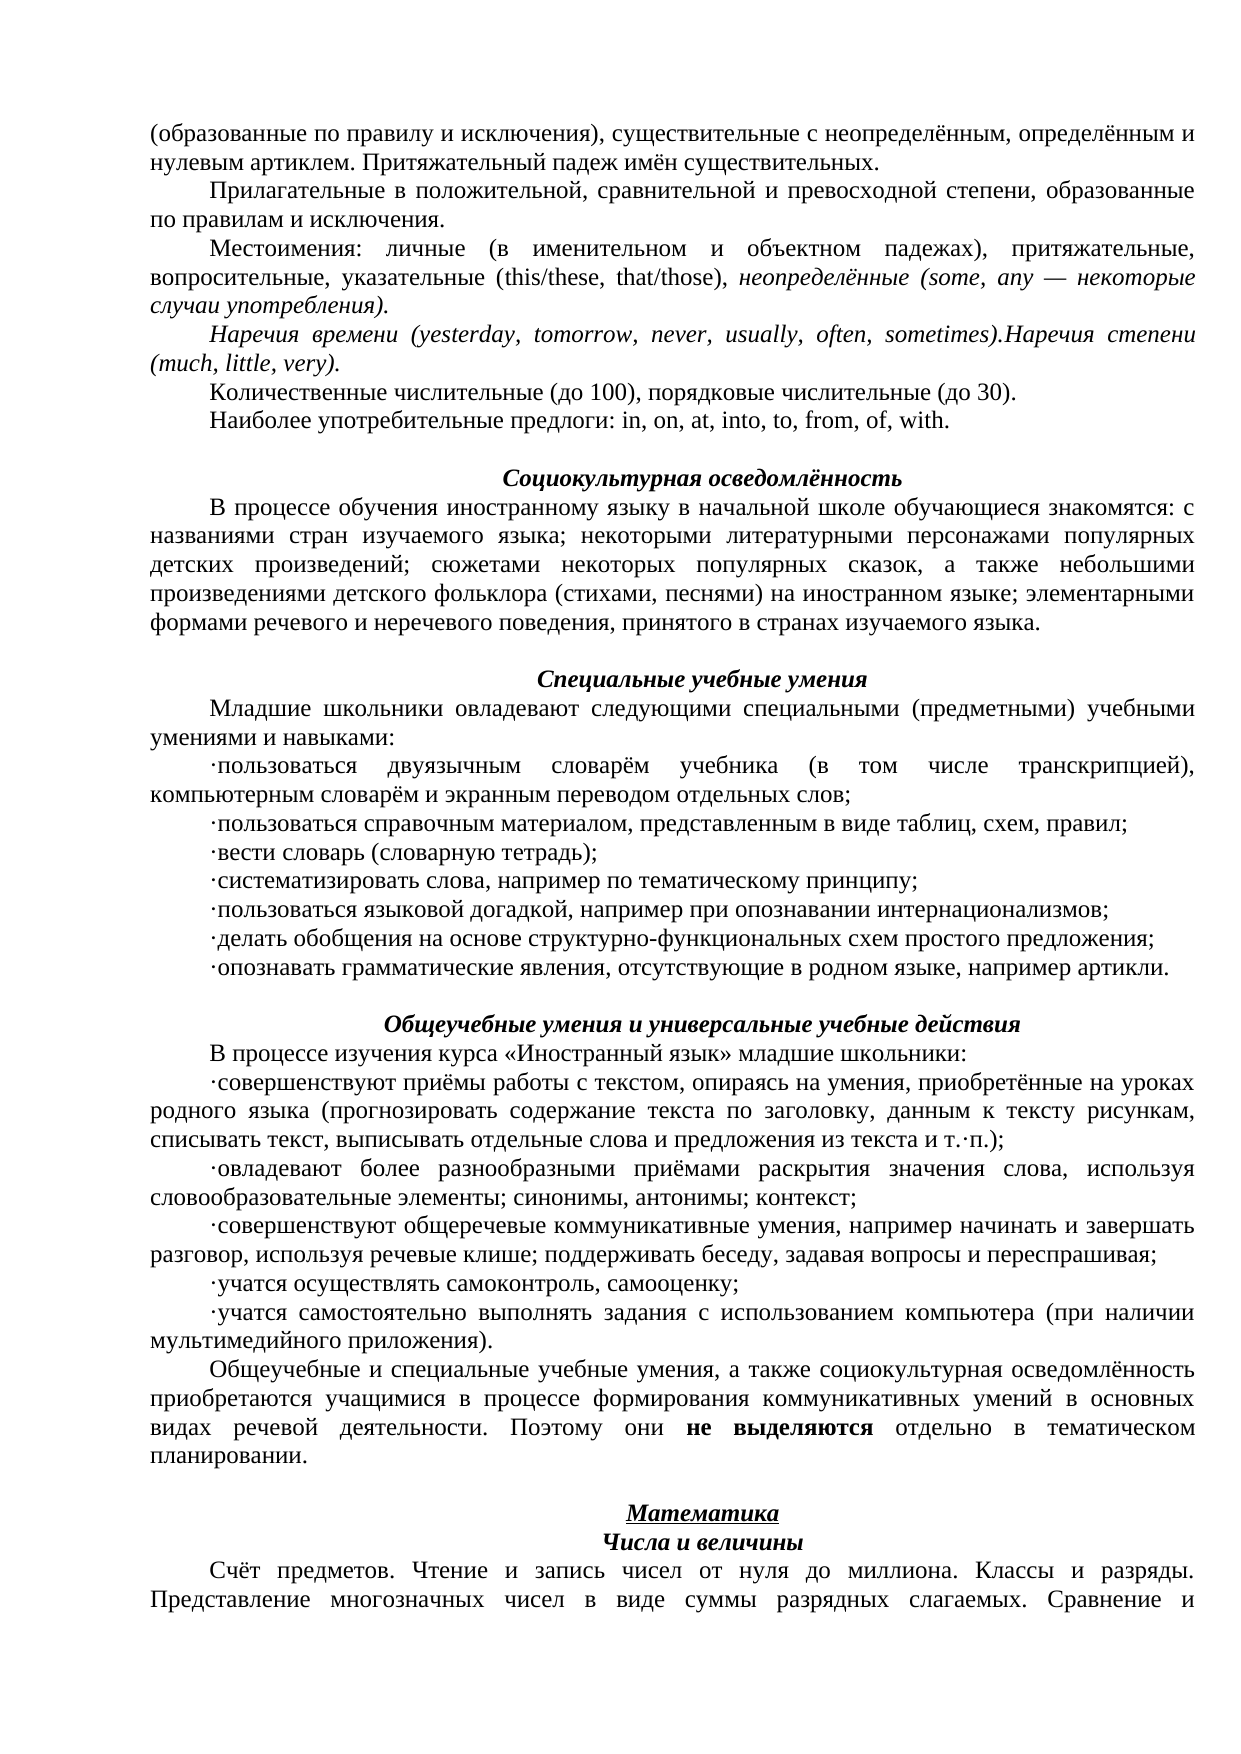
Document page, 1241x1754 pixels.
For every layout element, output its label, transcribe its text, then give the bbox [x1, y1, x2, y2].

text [150, 118, 1196, 176]
text ·опознавать грамматические явления, отсутствующие в родном языке, например артикли. [150, 952, 1196, 981]
text ·вести словарь (словарную тетрадь); [150, 837, 1196, 866]
text Прилагательные в положительной, сравнительной и превосходной степени, образованные по правилам и исключения. [150, 176, 1196, 233]
text ·учатся осуществлять самоконтроль, самооценку; [150, 1268, 1196, 1297]
text В процессе обучения иностранному языку в начальной школе обучающиеся знакомятся: с названиями стран изучаемого языка; некоторыми литературными персонажами популярных детских произведений; сюжетами некоторых популярных сказок, а также небольшими произведениями детского фольклора (стихами, песнями) на иностранном языке; элементарными формами речевого и неречевого поведения, принятого в странах изучаемого языка. [150, 492, 1196, 636]
text Наречия времени (yesterday, tomorrow, never, usually, often, sometimes).Наречия степени (much, little, very). [150, 319, 1196, 377]
text ·учатся самостоятельно выполнять задания с использованием компьютера (при наличии мультимедийного приложения). [150, 1297, 1196, 1354]
text ·совершенствуют общеречевые коммуникативные умения, например начинать и завершать разговор, используя речевые клише; поддерживать беседу, задавая вопросы и переспрашивая; [150, 1211, 1196, 1268]
text Специальные учебные умения [150, 664, 1196, 693]
text Социокультурная осведомлённость [150, 463, 1196, 492]
text ·овладевают более разнообразными приёмами раскрытия значения слова, используя словообразовательные элементы; синонимы, антонимы; контекст; [150, 1153, 1196, 1211]
text ·делать обобщения на основе структурно-функциональных схем простого предложения; [150, 923, 1196, 952]
text Общеучебные и специальные учебные умения, а также социокультурная осведомлённость приобретаются учащимися в процессе формирования коммуникативных умений в основных видах речевой деятельности. Поэтому они не выделяются отдельно в тематическом планировании. [150, 1354, 1196, 1469]
text Количественные числительные (до 100), порядковые числительные (до 30). [150, 377, 1196, 406]
text ·пользоваться справочным материалом, представленным в виде таблиц, схем, правил; [150, 808, 1196, 837]
text Общеучебные умения и универсальные учебные действия [150, 1009, 1196, 1038]
text Местоимения: личные (в именительном и объектном падежах), притяжательные, вопросительные, указательные (this/these, that/those), неопределённые (some, any — некоторые случаи употребления). [150, 233, 1196, 319]
text ·пользоваться двуязычным словарём учебника (в том числе транскрипцией), компьютерным словарём и экранным переводом отдельных слов; [150, 751, 1196, 808]
text ·совершенствуют приёмы работы с текстом, опираясь на умения, приобретённые на уроках родного языка (прогнозировать содержание текста по заголовку, данным к тексту рисункам, списывать текст, выписывать отдельные слова и предложения из текста и т.·п.); [150, 1067, 1196, 1153]
text Числа и величины [150, 1527, 1196, 1556]
text ·систематизировать слова, например по тематическому принципу; [150, 866, 1196, 894]
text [150, 1556, 1196, 1613]
text ·пользоваться языковой догадкой, например при опознавании интернационализмов; [150, 894, 1196, 923]
text Младшие школьники овладевают следующими специальными (предметными) учебными умениями и навыками: [150, 693, 1196, 751]
text Наиболее употребительные предлоги: in, on, at, into, to, from, of, with. [150, 406, 1196, 434]
text Математика [150, 1498, 1196, 1527]
text В процессе изучения курса «Иностранный язык» младшие школьники: [150, 1038, 1196, 1067]
